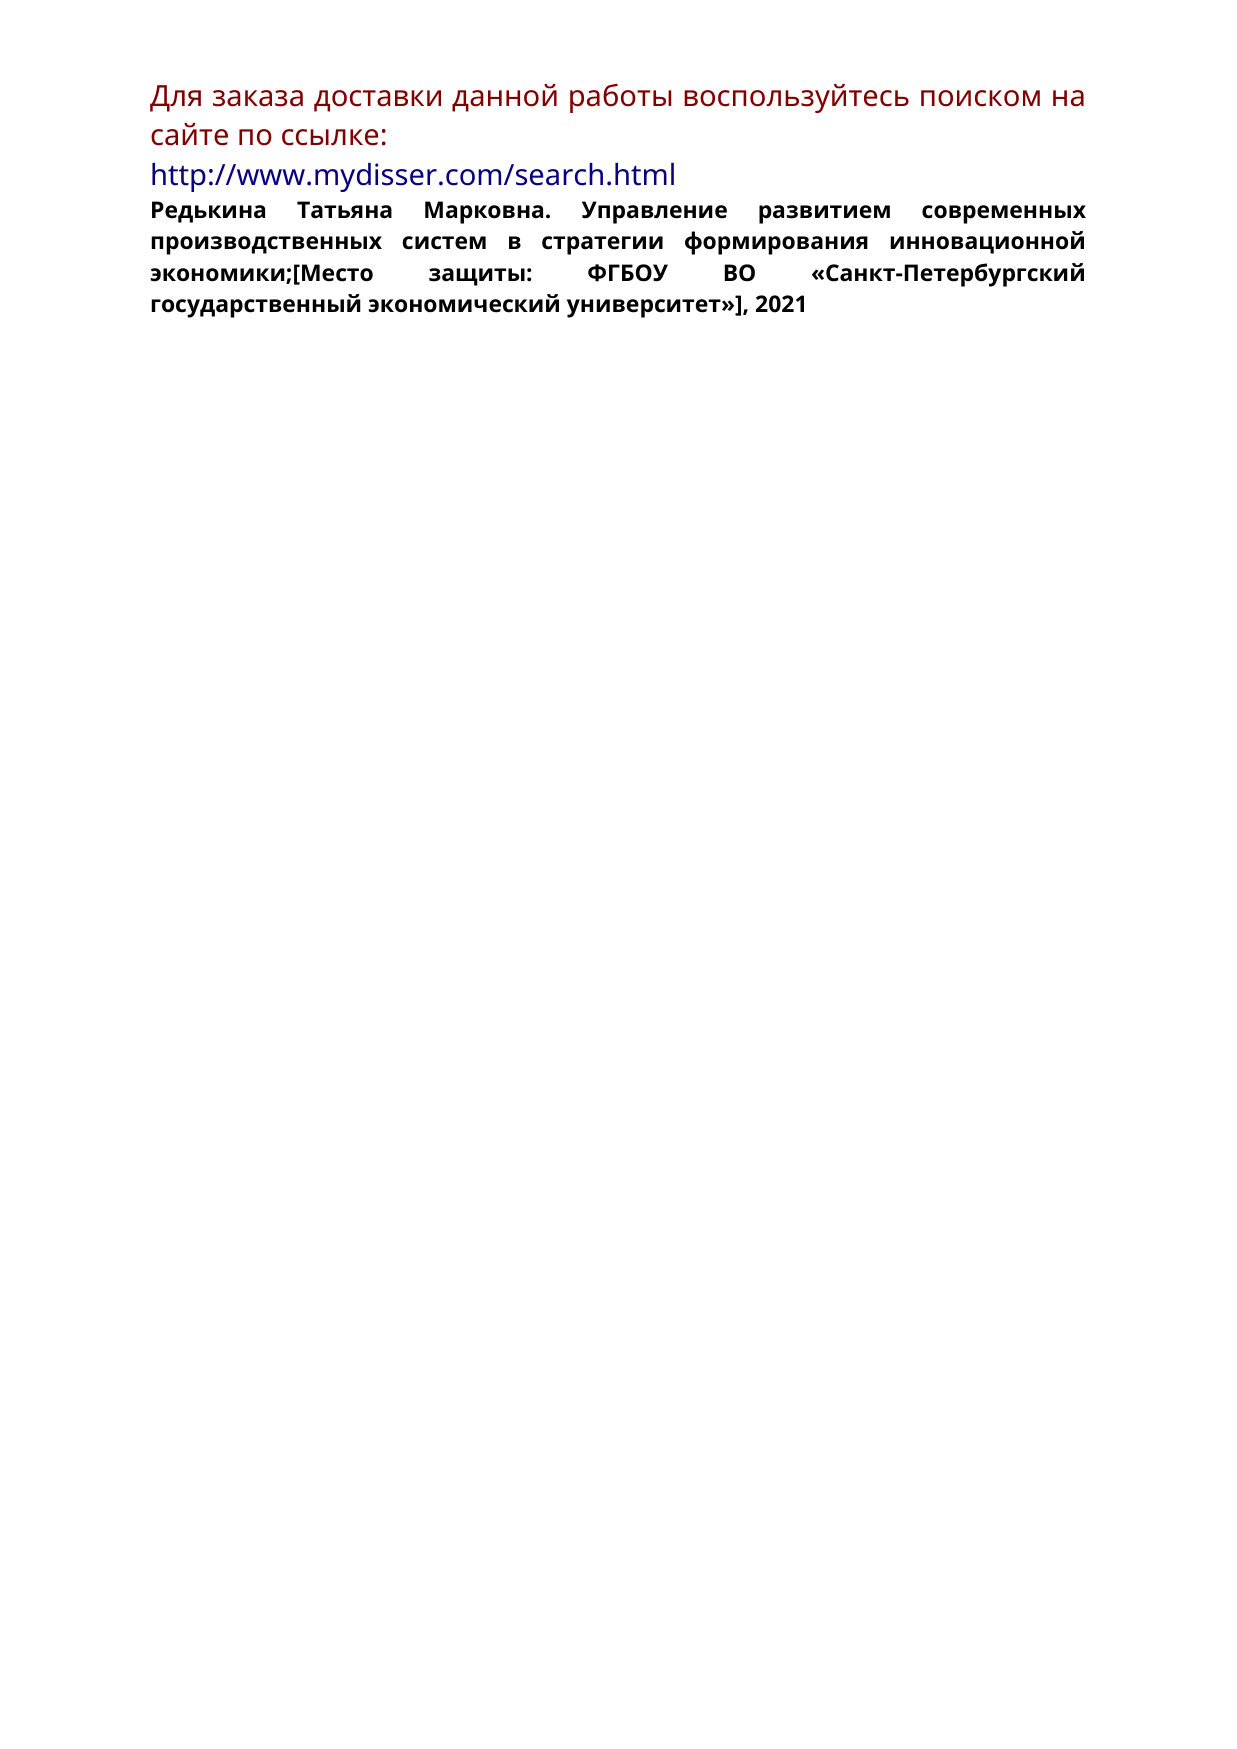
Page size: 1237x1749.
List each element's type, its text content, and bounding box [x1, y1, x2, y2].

text Редькина Татьяна Марковна. Управление развитием современных производственных систем в стратегии формирования инновационной экономики;[Место защиты: ФГБОУ ВО «Санкт-Петербургский государственный экономический университет»], 2021 [150, 194, 1086, 319]
